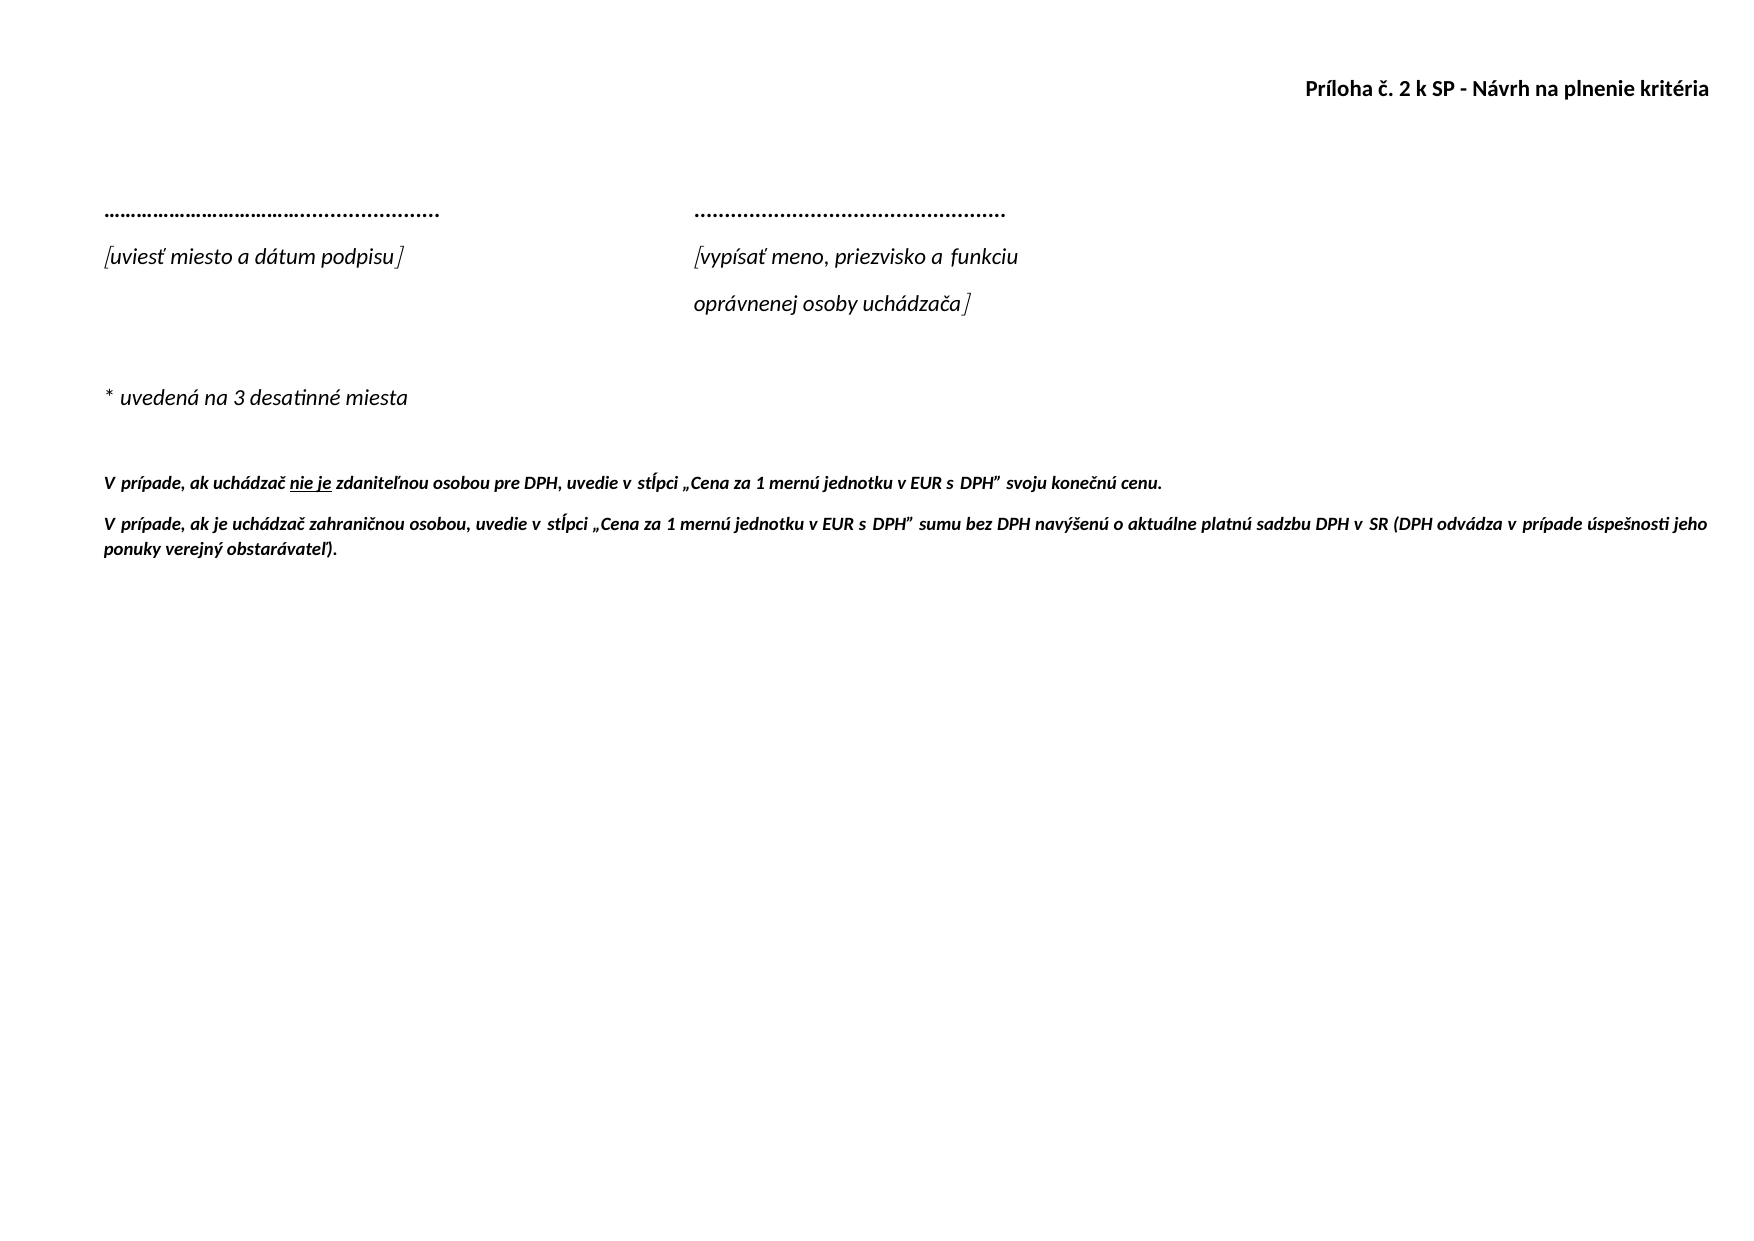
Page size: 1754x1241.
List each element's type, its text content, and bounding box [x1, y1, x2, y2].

text V prípade, ak je uchádzač zahraničnou osobou, uvedie v stĺpci „Cena za 1 mernú jednotku v EUR s DPH” sumu bez DPH navýšenú o aktuálne platnú sadzbu DPH v SR (DPH odvádza v prípade úspešnosti jeho ponuky verejný obstarávateľ). [103, 513, 1709, 560]
text uviesť miesto a dátum podpisu vypísať meno, priezvisko a funkciu [103, 242, 1709, 270]
text V prípade, ak uchádzač nie je zdaniteľnou osobou pre DPH, uvedie v stĺpci „Cena za 1 mernú jednotku v EUR s DPH” svoju konečnú cenu. [103, 471, 1709, 494]
text oprávnenej osoby uchádzača [322, 289, 1709, 317]
text ………………………………....................... ................................................... [103, 196, 1709, 223]
text * uvedená na 3 desatinné miesta [103, 383, 1709, 411]
